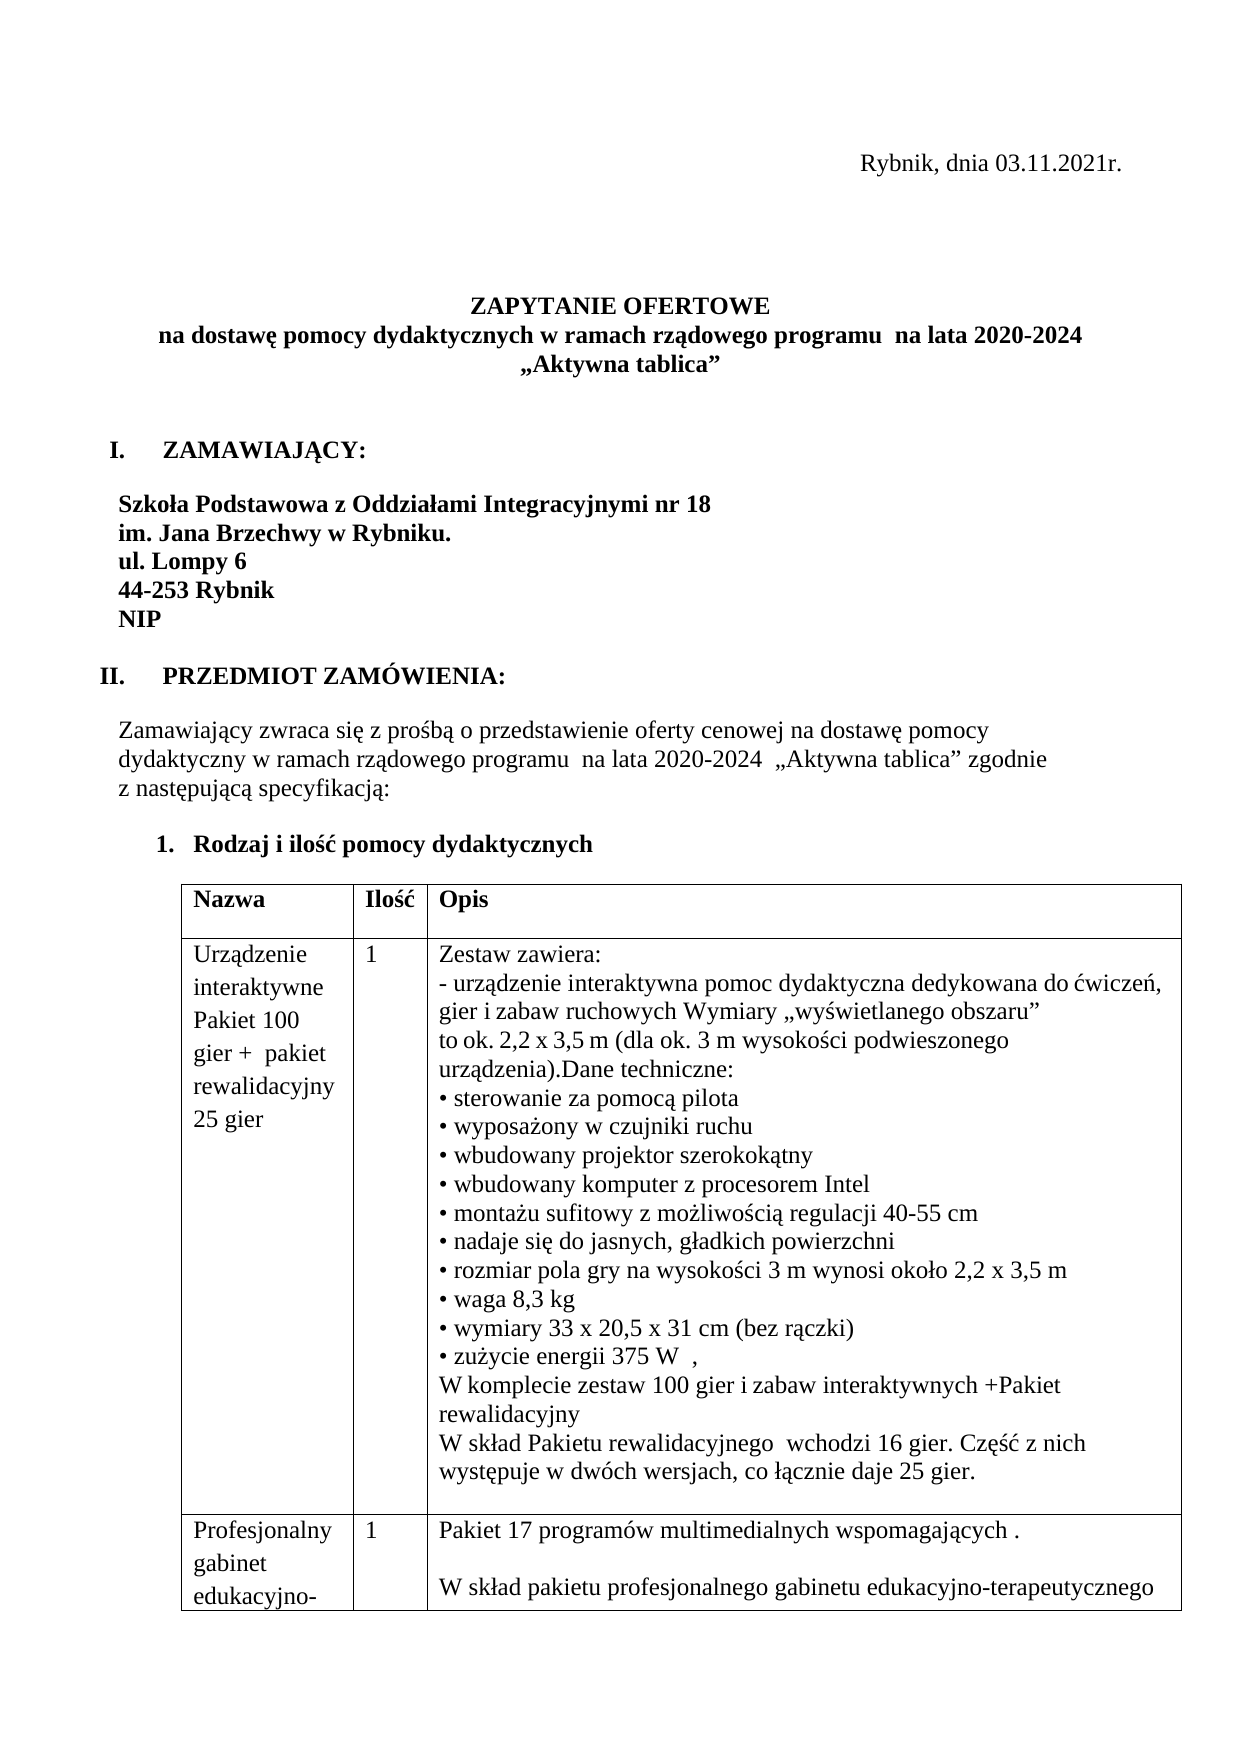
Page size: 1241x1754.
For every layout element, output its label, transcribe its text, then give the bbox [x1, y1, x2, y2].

list Rodzaj i ilość pomocy dydaktycznych [156, 829, 1122, 858]
list PRZEDMIOT ZAMÓWIENIA: [125, 661, 1122, 690]
text Szkoła Podstawowa z Oddziałami Integracyjnymi nr 18 [118, 489, 1122, 518]
text Zamawiający zwraca się z prośbą o przedstawienie oferty cenowej na dostawę pomocy dydaktyczny w ramach rządowego programu na lata 2020-2024 „Aktywna tablica” zgodnie z następującą specyfikacją: [118, 715, 1122, 802]
text Rybnik, dnia 03.11.2021r. [118, 148, 1122, 176]
table_cell 1 [354, 1515, 427, 1610]
table_cell Zestaw zawiera: - urządzenie interaktywna pomoc dydaktyczna dedykowana do ćwiczeń, gier i zabaw ruchowych Wymiary „wyświetlanego obszaru” to ok. 2,2 x 3,5 m (dla ok. wysokości podwieszonego urządzenia).Dane techniczne: • sterowanie za pomocą pilota • wyposażony w czujniki ruchu • wbudowany projektor szerokokątny • wbudowany komputer z procesorem Intel • montażu sufitowy z możliwością regulacji 40- • nadaje się do jasnych, gładkich powierzchni • rozmiar pola gry na wysokości wynosi około 2,2 x • waga • wymiary 33 x 20,5 x (bez rączki) • zużycie energii 375 W , W komplecie zestaw 100 gier i zabaw interaktywnych +Pakiet rewalidacyjny W skład Pakietu rewalidacyjnego wchodzi 16 gier. Część z nich występuje w dwóch wersjach, co łącznie daje 25 gier. [428, 939, 1181, 1514]
text ul. Lompy 6 [118, 546, 1122, 575]
table_header Nazwa [182, 885, 353, 938]
table_cell 1 [354, 939, 427, 1514]
table_header Opis [428, 885, 1181, 938]
text NIP [118, 604, 1122, 633]
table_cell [182, 1515, 353, 1610]
text ZAPYTANIE OFERTOWE [118, 291, 1122, 320]
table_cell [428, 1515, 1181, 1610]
table_cell Urządzenie interaktywne Pakiet 100 gier + pakiet rewalidacyjny 25 gier [182, 939, 353, 1514]
text na dostawę pomocy dydaktycznych w ramach rządowego programu na lata 2020-2024 „Aktywna tablica” [118, 320, 1122, 378]
table_header Ilość [354, 885, 427, 938]
list ZAMAWIAJĄCY: [125, 435, 1122, 464]
text im. Jana Brzechwy w Rybniku. [118, 518, 1122, 546]
text 44-253 Rybnik [118, 575, 1122, 604]
